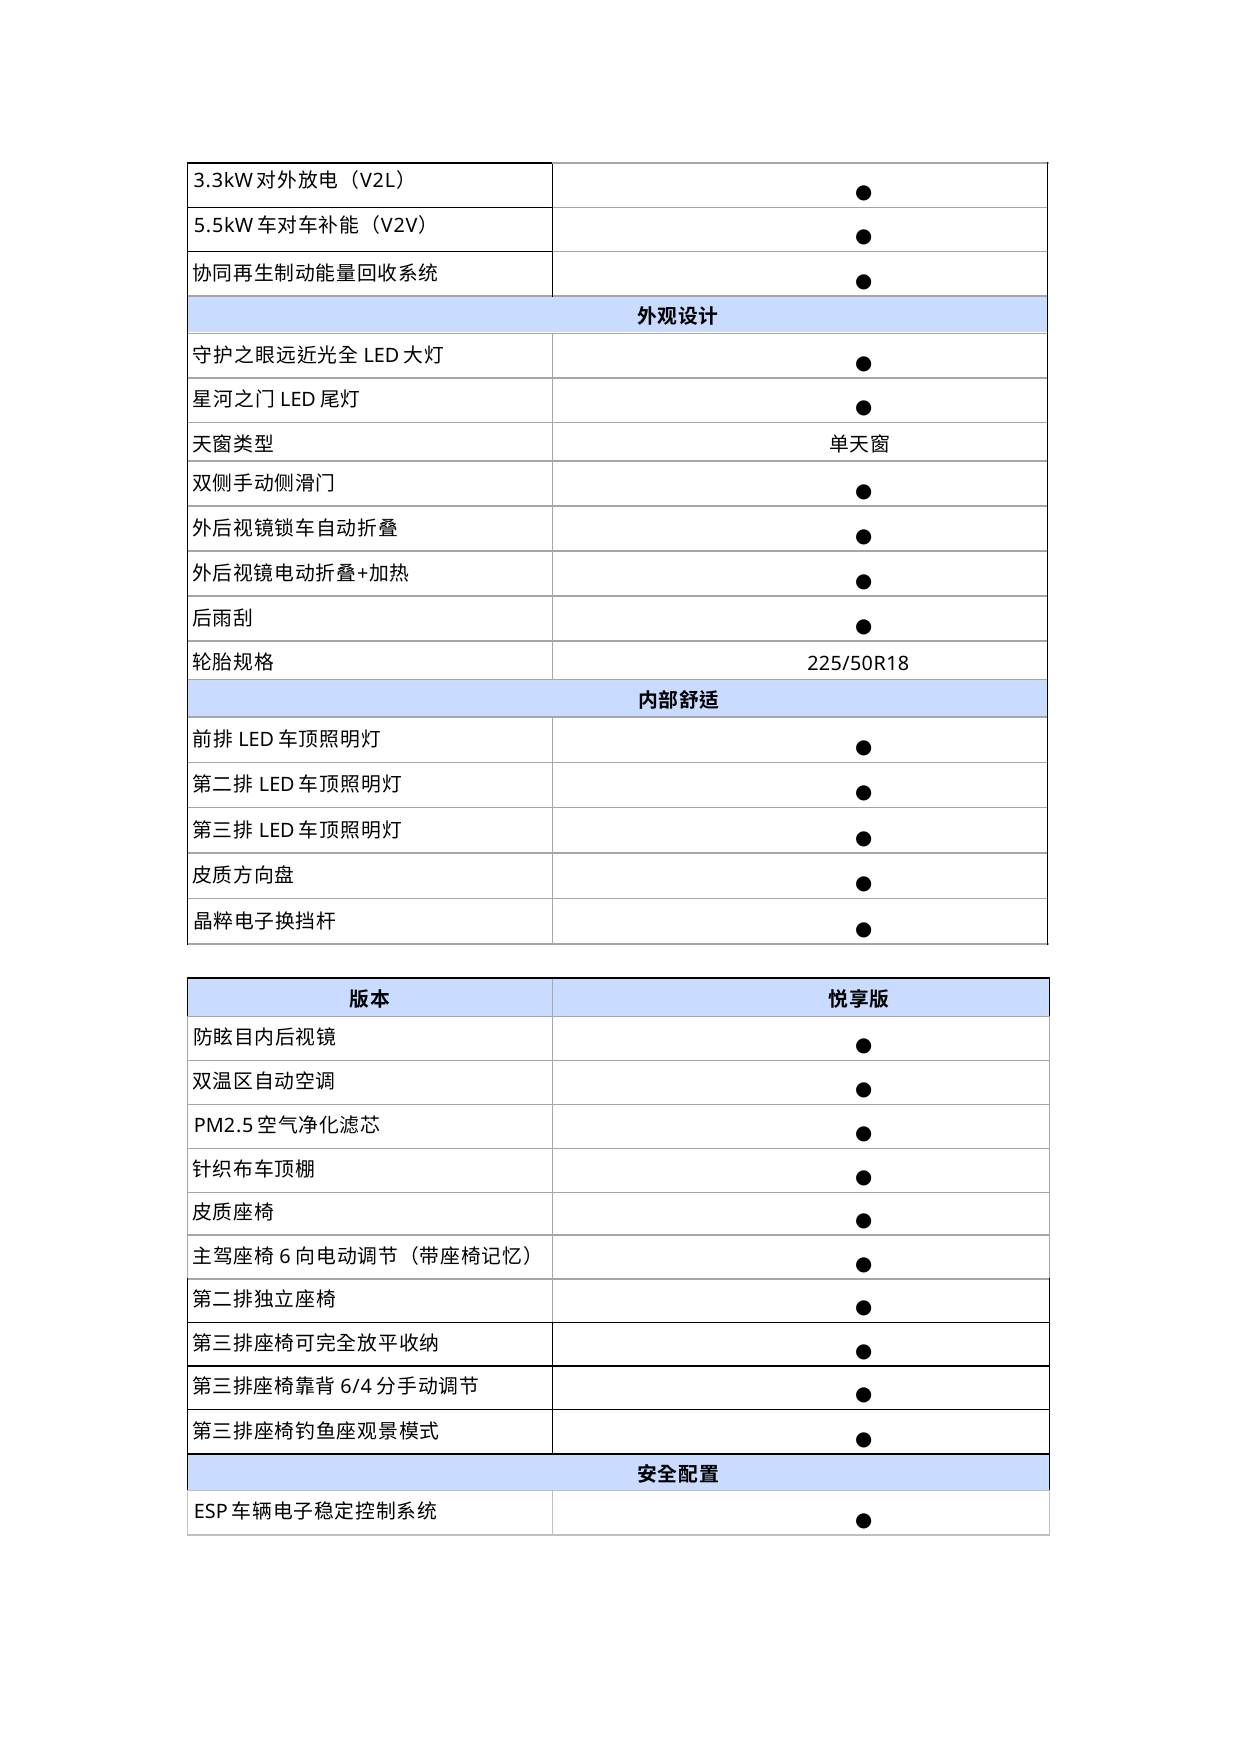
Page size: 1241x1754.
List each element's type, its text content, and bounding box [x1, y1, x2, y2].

table_cell 第二排LED车顶照明灯 [188, 763, 552, 807]
table_cell 第三排座椅钓鱼座观景模式 [188, 1410, 552, 1453]
table_cell 225/50R18 [553, 642, 1047, 678]
table_cell ● [553, 379, 1047, 422]
table_cell ● [553, 552, 1047, 595]
table_cell ESP车辆电子稳定控制系统 [188, 1491, 552, 1534]
table_cell 外观设计 [188, 297, 1047, 332]
table_cell 外后视镜锁车自动折叠 [188, 507, 552, 550]
table_cell 轮胎规格 [188, 642, 552, 678]
table_cell ● [553, 1410, 1049, 1453]
table_cell 内部舒适 [188, 680, 1047, 716]
table_cell ● [553, 208, 1047, 251]
table_cell 双温区自动空调 [188, 1061, 552, 1103]
table_cell ● [553, 1061, 1049, 1103]
table_cell 皮质方向盘 [188, 854, 552, 898]
table_cell 皮质座椅 [188, 1193, 552, 1234]
table_cell ● [553, 1367, 1049, 1409]
table_cell 双侧手动侧滑门 [188, 462, 552, 505]
table_cell ● [553, 899, 1047, 943]
table_cell ● [553, 1323, 1049, 1365]
table_cell 针织布车顶棚 [188, 1149, 552, 1191]
table_cell ● [553, 1017, 1049, 1059]
table_cell 后雨刮 [188, 597, 552, 640]
table_cell ● [553, 1105, 1049, 1147]
table_cell 星河之门LED尾灯 [188, 379, 552, 422]
table_cell ● [553, 1491, 1049, 1534]
table_cell 第三排座椅靠背6/4分手动调节 [188, 1367, 552, 1409]
table_cell 晶粹电子换挡杆 [188, 899, 552, 943]
table_cell ● [553, 1149, 1049, 1191]
table_header 版本 [188, 979, 552, 1016]
table_cell 防眩目内后视镜 [188, 1017, 552, 1059]
table_cell 守护之眼远近光全LED大灯 [188, 334, 552, 377]
table_cell 单天窗 [553, 423, 1047, 460]
table_cell 外后视镜电动折叠+加热 [188, 552, 552, 595]
table_cell 天窗类型 [188, 423, 552, 460]
table_cell 主驾座椅6向电动调节（带座椅记忆） [188, 1236, 552, 1278]
table_cell ● [553, 252, 1047, 295]
table_cell ● [553, 1193, 1049, 1234]
table_cell ● [553, 507, 1047, 550]
table_cell 安全配置 [188, 1455, 1049, 1490]
table_cell 第三排座椅可完全放平收纳 [188, 1323, 552, 1365]
table_cell ● [553, 164, 1047, 206]
table_cell ● [553, 1280, 1049, 1322]
table_cell ● [553, 763, 1047, 807]
table_cell 第三排LED车顶照明灯 [188, 808, 552, 852]
table_cell 协同再生制动能量回收系统 [188, 252, 552, 295]
table_cell 5.5kW车对车补能（V2V） [188, 208, 552, 251]
table_cell 前排LED车顶照明灯 [188, 718, 552, 761]
table_cell ● [553, 1236, 1049, 1278]
table_cell ● [553, 597, 1047, 640]
table_header 悦享版 [553, 979, 1049, 1016]
table_cell ● [553, 334, 1047, 377]
table_cell 3.3kW对外放电（V2L） [188, 164, 552, 206]
table_cell ● [553, 718, 1047, 761]
table_cell ● [553, 808, 1047, 852]
table_cell 第二排独立座椅 [188, 1280, 552, 1322]
table_cell ● [553, 854, 1047, 898]
table_cell PM2.5空气净化滤芯 [188, 1105, 552, 1147]
table_cell ● [553, 462, 1047, 505]
